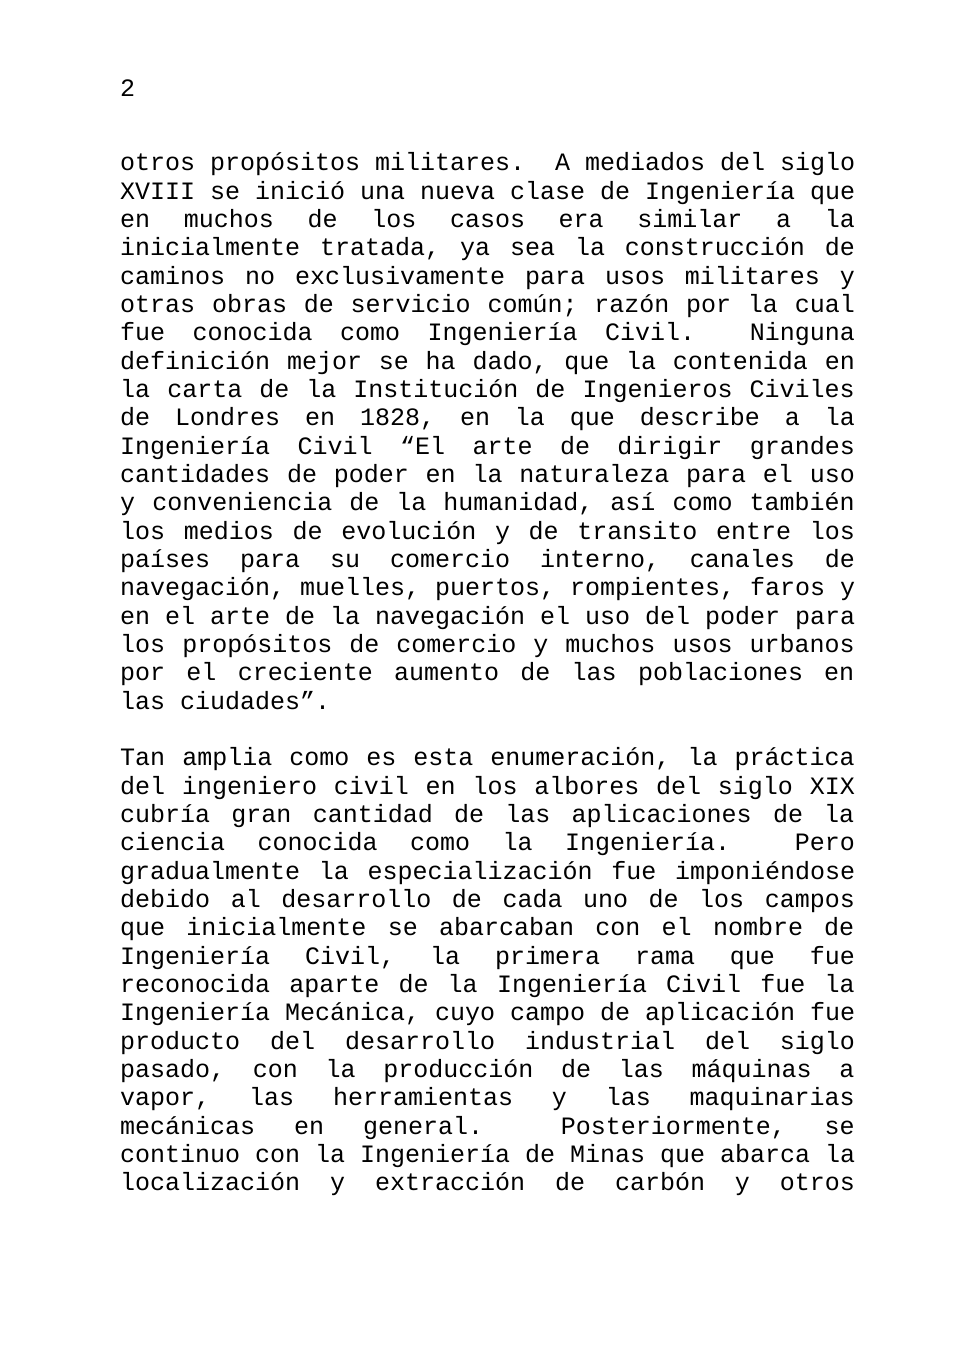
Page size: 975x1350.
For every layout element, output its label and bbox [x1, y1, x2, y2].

text [120, 745, 855, 1198]
text [120, 150, 855, 717]
